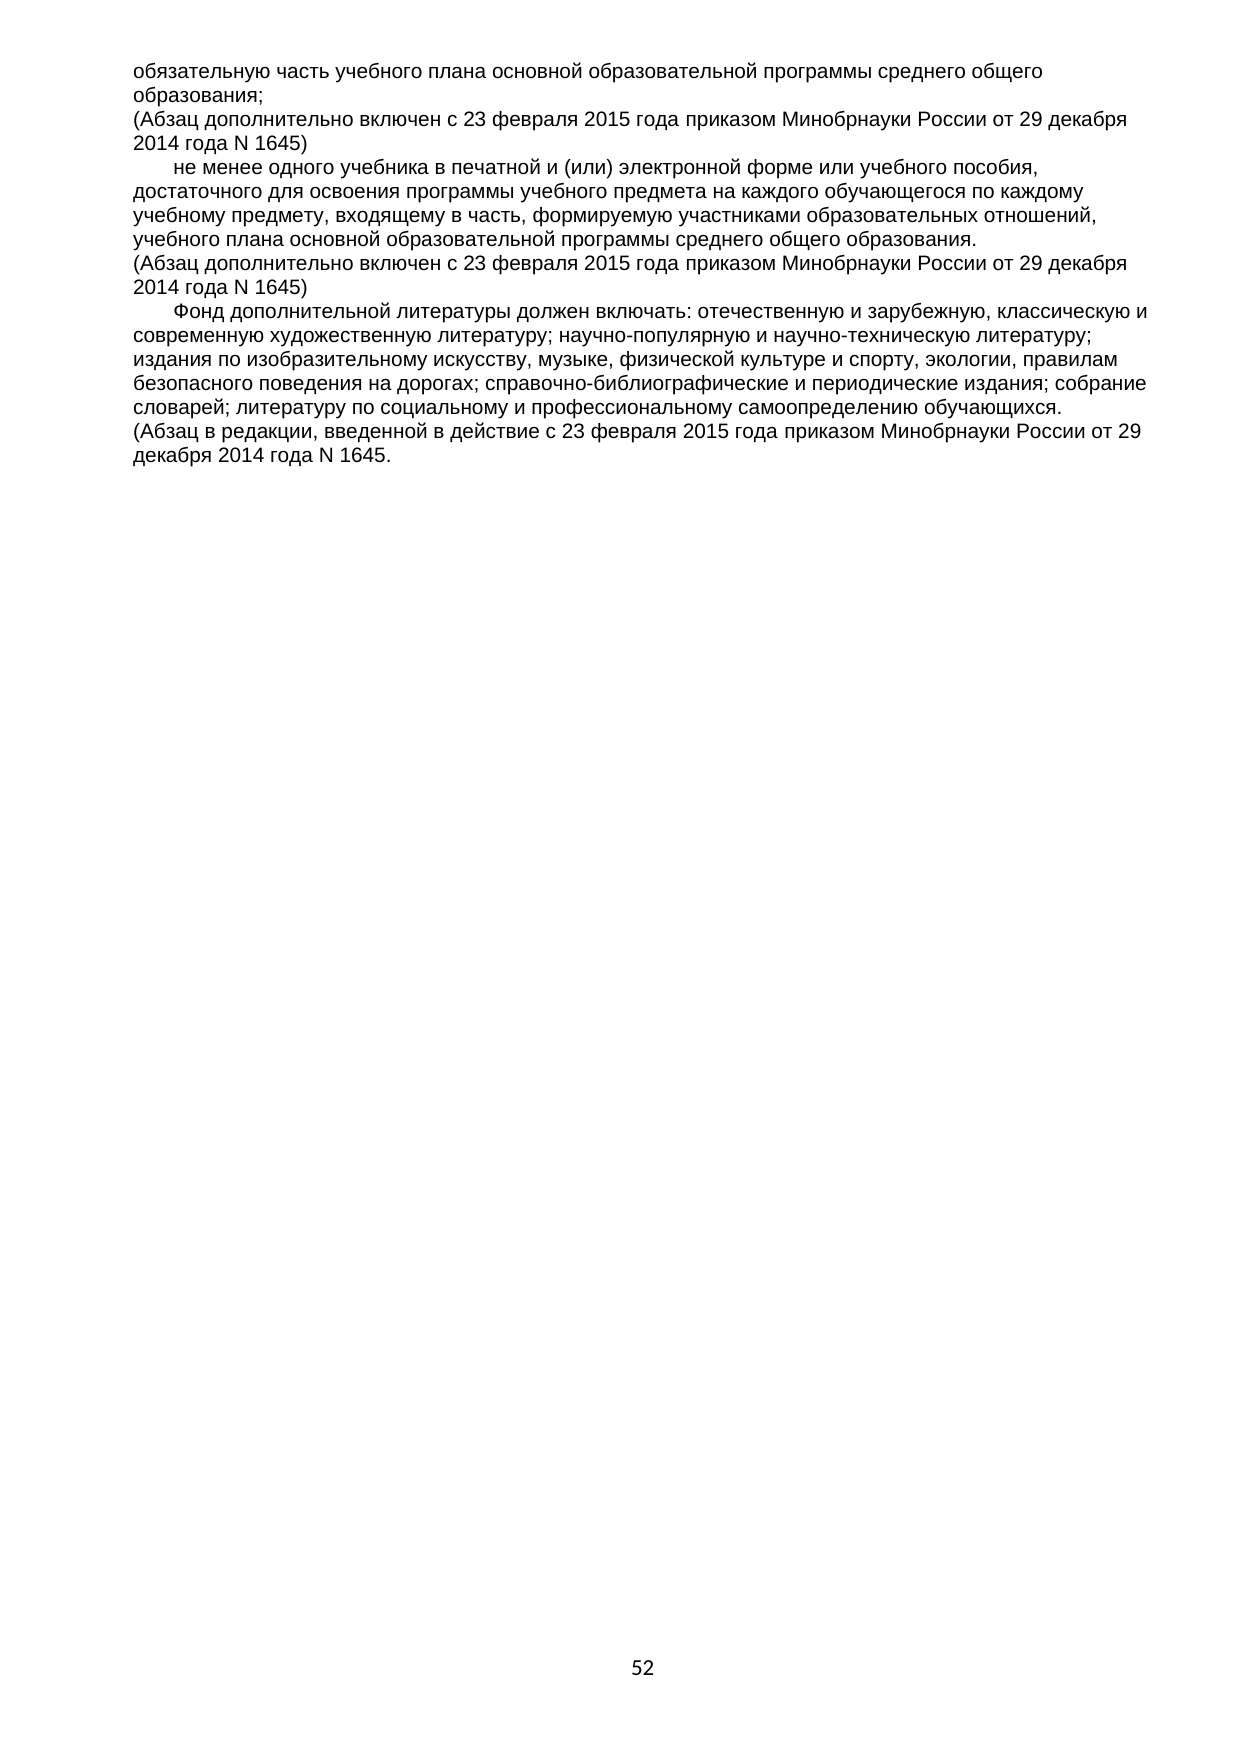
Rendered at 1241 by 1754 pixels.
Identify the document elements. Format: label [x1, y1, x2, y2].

text [133, 59, 1152, 466]
